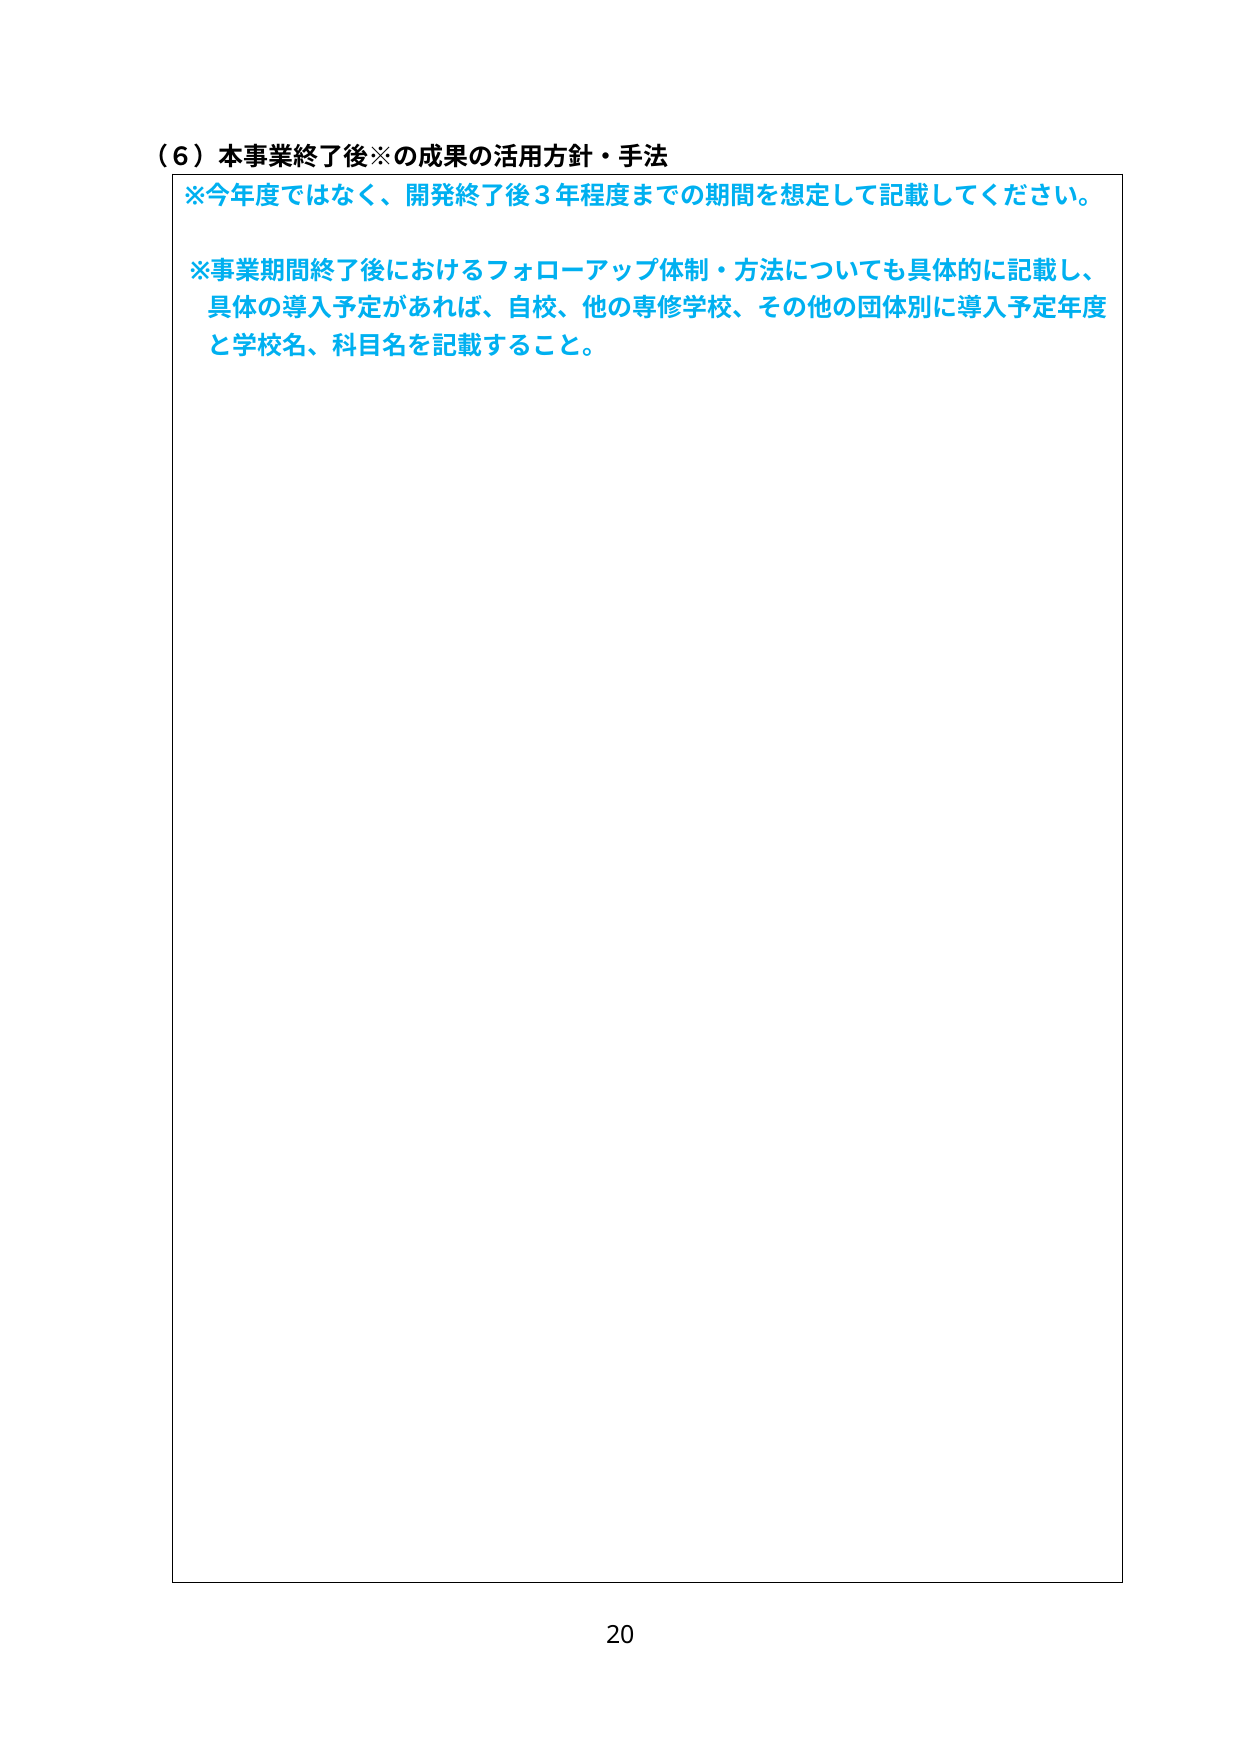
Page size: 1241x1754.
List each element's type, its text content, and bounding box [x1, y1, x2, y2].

table_header ※今年度ではなく、開発終了後３年程度までの期間を想定して記載してください。 ※事業期間終了後におけるフォローアップ体制・方法についても具体的に記載し、具体の導入予定があれば、自校、他の専修学校、その他の団体別に導入予定年度と学校名、科目名を記載すること。 [173, 175, 1122, 1582]
text （６）本事業終了後※の成果の活用方針・手法 [118, 136, 1122, 173]
